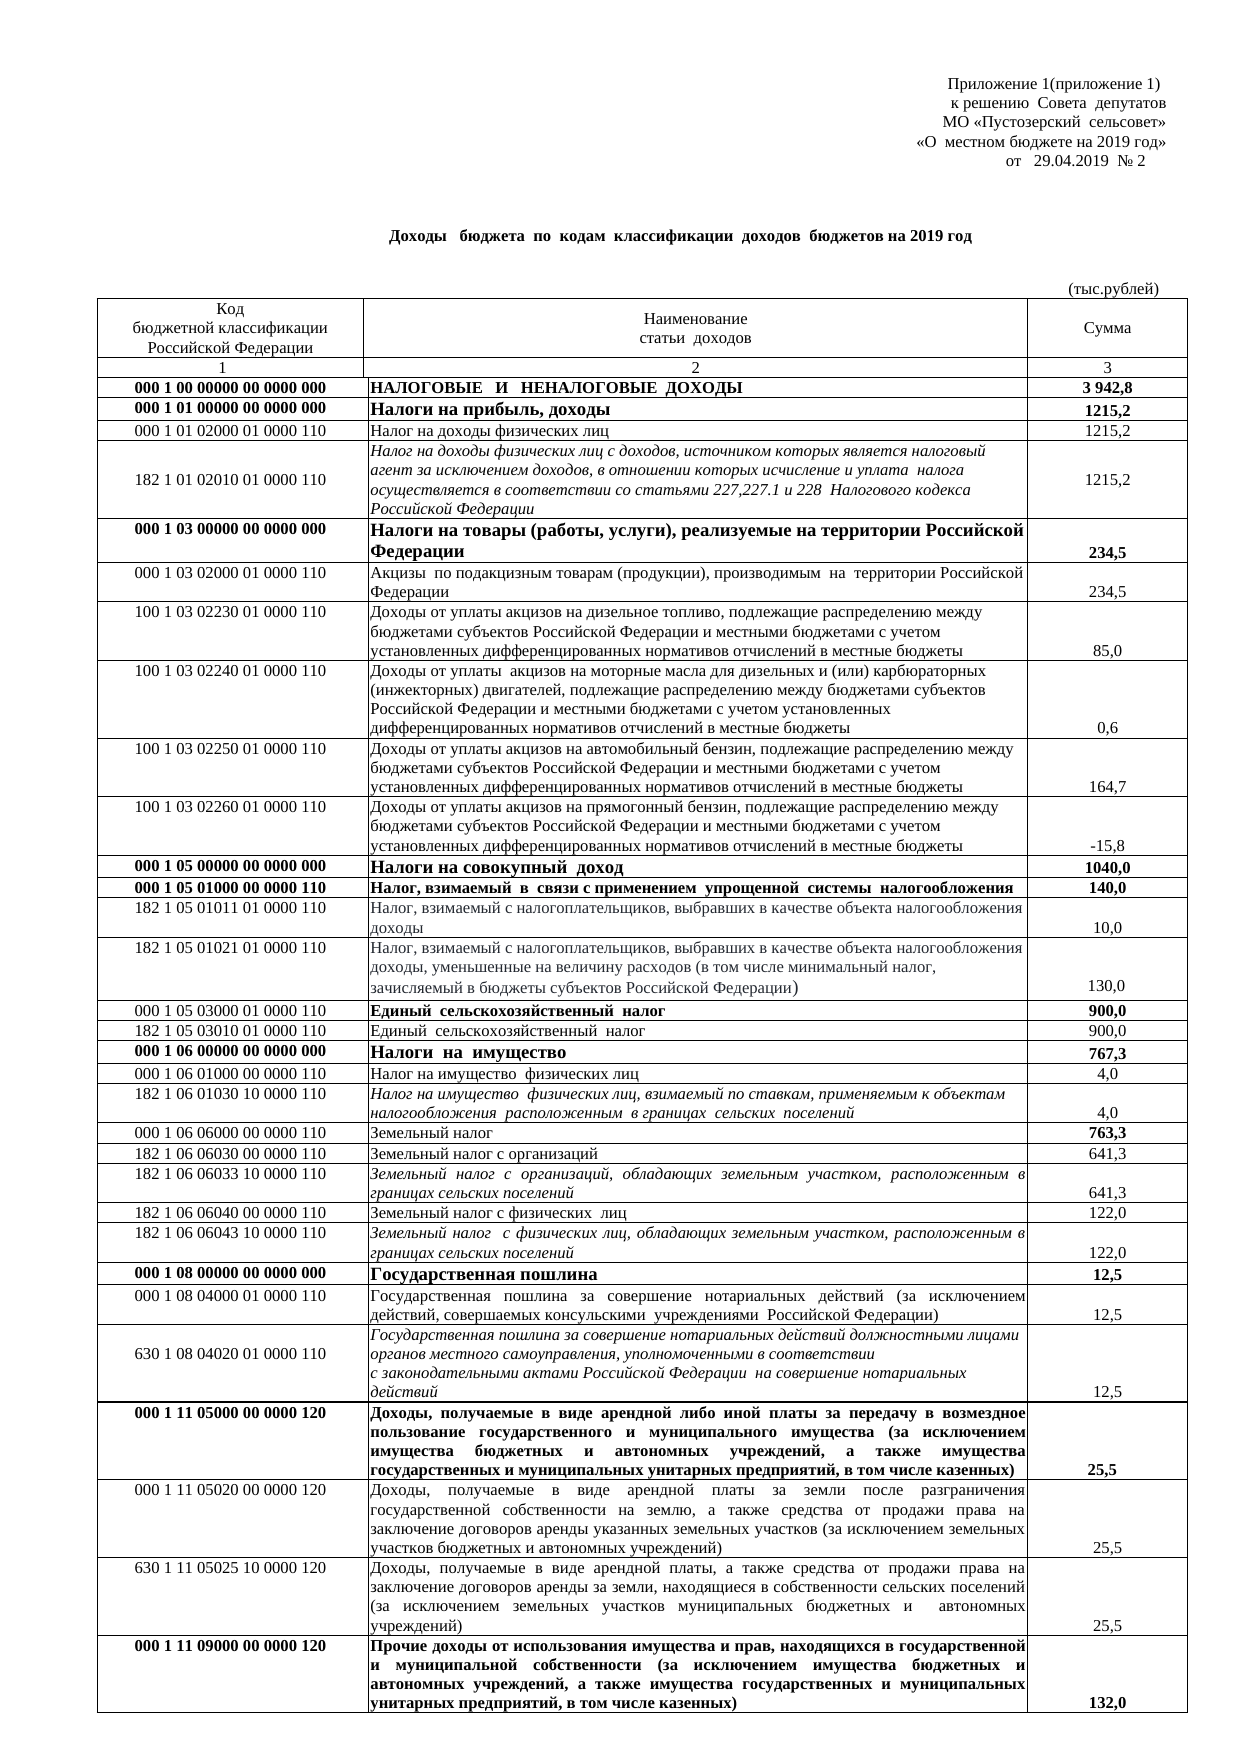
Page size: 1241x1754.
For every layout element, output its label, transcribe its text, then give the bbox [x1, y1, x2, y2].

table_cell Единый сельскохозяйственный налог [369, 1001, 1027, 1020]
table_cell 000 1 11 09000 00 0000 120 [98, 1636, 363, 1712]
table_cell [363, 797, 368, 854]
table_cell 000 1 03 02000 01 0000 110 [98, 563, 363, 601]
table_cell Земельный налог с физических лиц, обладающих земельным участком, расположенным в границах сельских поселений [369, 1223, 1027, 1262]
table_cell [363, 441, 368, 518]
table_cell 182 1 06 01030 10 0000 110 [98, 1084, 363, 1122]
table_cell [363, 1558, 368, 1634]
table_cell 900,0 [1028, 1001, 1187, 1020]
table_cell [363, 1285, 368, 1324]
table_cell Государственная пошлина за совершение нотариальных действий должностными лицами органов местного самоуправления, уполномоченными в соответствии с законодательными актами Российской Федерации на совершение нотариальных действий [369, 1325, 1027, 1401]
table_cell 12,5 [1028, 1263, 1187, 1284]
table_cell [363, 1263, 368, 1284]
table_cell [363, 739, 368, 796]
table_cell 130,0 [1028, 938, 1187, 1000]
table_cell 140,0 [1028, 878, 1187, 897]
table_cell Налог, взимаемый с налогоплательщиков, выбравших в качестве объекта налогообложения доходы, уменьшенные на величину расходов (в том числе минимальный налог, зачисляемый в бюджеты субъектов Российской Федерации) [369, 938, 1027, 1000]
table_cell Налог на доходы физических лиц с доходов, источником которых является налоговый агент за исключением доходов, в отношении которых исчисление и уплата налога осуществляется в соответствии со статьями 227,227.1 и 228 Налогового кодекса Российской Федерации [369, 441, 1027, 518]
table_cell Доходы, получаемые в виде арендной платы, а также средства от продажи права на заключение договоров аренды за земли, находящиеся в собственности сельских поселений (за исключением земельных участков муниципальных бюджетных и автономных учреждений) [369, 1558, 1027, 1634]
table_cell 100 1 03 02260 01 0000 110 [98, 797, 363, 854]
table_cell [363, 1123, 368, 1142]
table_header Наименование статьи доходов [364, 299, 1027, 357]
table_cell 182 1 06 06030 00 0000 110 [98, 1144, 363, 1163]
table_cell [363, 661, 368, 737]
table_cell Доходы, получаемые в виде арендной платы за земли после разграничения государственной собственности на землю, а также средства от продажи права на заключение договоров аренды указанных земельных участков (за исключением земельных участков бюджетных и автономных учреждений) [369, 1480, 1027, 1557]
table_cell Доходы от уплаты акцизов на моторные масла для дизельных и (или) карбюраторных (инжекторных) двигателей, подлежащие распределению между бюджетами субъектов Российской Федерации и местными бюджетами с учетом установленных дифференцированных нормативов отчислений в местные бюджеты [369, 661, 1027, 737]
text Доходы бюджета по кодам классификации доходов бюджетов на 2019 год [118, 226, 1166, 245]
table_cell 234,5 [1028, 563, 1187, 601]
table_cell 122,0 [1028, 1223, 1187, 1262]
table_cell 000 1 01 02000 01 0000 110 [98, 421, 363, 440]
table_cell Налог, взимаемый с налогоплательщиков, выбравших в качестве объекта налогообложения доходы [369, 898, 1027, 937]
table_cell [363, 938, 368, 1000]
text «О местном бюджете на 2019 год» [118, 131, 1166, 151]
table_cell Прочие доходы от использования имущества и прав, находящихся в государственной и муниципальной собственности (за исключением имущества бюджетных и автономных учреждений, а также имущества государственных и муниципальных унитарных предприятий, в том числе казенных) [369, 1636, 1027, 1712]
table_header Сумма [1028, 299, 1187, 357]
table_cell 000 1 08 00000 00 0000 000 [98, 1263, 363, 1284]
table_cell Доходы от уплаты акцизов на автомобильный бензин, подлежащие распределению между бюджетами субъектов Российской Федерации и местными бюджетами с учетом установленных дифференцированных нормативов отчислений в местные бюджеты [369, 739, 1027, 796]
table_cell [363, 1041, 368, 1063]
table_cell Земельный налог с организаций [369, 1144, 1027, 1163]
table_cell [363, 1021, 368, 1040]
table_cell 641,3 [1028, 1144, 1187, 1163]
table_cell [363, 1480, 368, 1557]
table_cell 000 1 05 01000 00 0000 110 [98, 878, 363, 897]
table_cell 182 1 06 06043 10 0000 110 [98, 1223, 363, 1262]
table_cell Налоги на имущество [369, 1041, 1027, 1063]
table_cell 630 1 11 05025 10 0000 120 [98, 1558, 363, 1634]
table_cell 164,7 [1028, 739, 1187, 796]
table_cell 182 1 01 02010 01 0000 110 [98, 441, 363, 518]
table_cell 000 1 03 00000 00 0000 000 [98, 519, 363, 562]
table_cell [363, 878, 368, 897]
table_cell 000 1 06 06000 00 0000 110 [98, 1123, 363, 1142]
table_cell 1040,0 [1028, 856, 1187, 877]
table_cell Государственная пошлина за совершение нотариальных действий (за исключением действий, совершаемых консульскими учреждениями Российской Федерации) [369, 1285, 1027, 1324]
table_cell 132,0 [1028, 1636, 1187, 1712]
table_cell [363, 421, 368, 440]
table_cell НАЛОГОВЫЕ И НЕНАЛОГОВЫЕ ДОХОДЫ [369, 378, 1027, 397]
table_cell [363, 1223, 368, 1262]
table_cell Налоги на прибыль, доходы [369, 398, 1027, 420]
table_header Код бюджетной классификации Российской Федерации [98, 299, 363, 357]
table_cell 182 1 06 06033 10 0000 110 [98, 1164, 363, 1202]
table_cell [363, 1403, 368, 1479]
table_cell Налоги на совокупный доход [369, 856, 1027, 877]
table_cell Доходы, получаемые в виде арендной либо иной платы за передачу в возмездное пользование государственного и муниципального имущества (за исключением имущества бюджетных и автономных учреждений, а также имущества государственных и муниципальных унитарных предприятий, в том числе казенных) [369, 1403, 1027, 1479]
table_cell Государственная пошлина [369, 1263, 1027, 1284]
table_cell [363, 563, 368, 601]
table_cell 000 1 01 00000 00 0000 000 [98, 398, 363, 420]
table_cell [363, 1144, 368, 1163]
table_cell Земельный налог с организаций, обладающих земельным участком, расположенным в границах сельских поселений [369, 1164, 1027, 1202]
text от 29.04.2019 № 2 [118, 151, 1166, 170]
table_cell Земельный налог [369, 1123, 1027, 1142]
table_cell Доходы от уплаты акцизов на дизельное топливо, подлежащие распределению между бюджетами субъектов Российской Федерации и местными бюджетами с учетом установленных дифференцированных нормативов отчислений в местные бюджеты [369, 602, 1027, 660]
table_cell [363, 1001, 368, 1020]
table_cell 1215,2 [1028, 421, 1187, 440]
table_cell 122,0 [1028, 1203, 1187, 1222]
table_cell -15,8 [1028, 797, 1187, 854]
table_cell 25,5 [1028, 1403, 1187, 1479]
table_cell 1215,2 [1028, 398, 1187, 420]
table_cell Налоги на товары (работы, услуги), реализуемые на территории Российской Федерации [369, 519, 1027, 562]
table_cell [363, 602, 368, 660]
table_cell 000 1 05 00000 00 0000 000 [98, 856, 363, 877]
table_cell [363, 398, 368, 420]
table_cell [363, 1636, 368, 1712]
table_cell 000 1 06 01000 00 0000 110 [98, 1064, 363, 1083]
table_cell 25,5 [1028, 1480, 1187, 1557]
table_cell Налог на имущество физических лиц, взимаемый по ставкам, применяемым к объектам налогообложения расположенным в границах сельских поселений [369, 1084, 1027, 1122]
table_cell Акцизы по подакцизным товарам (продукции), производимым на территории Российской Федерации [369, 563, 1027, 601]
table_cell Налог, взимаемый в связи с применением упрощенной системы налогообложения [369, 878, 1027, 897]
table_cell [363, 1203, 368, 1222]
table_cell 10,0 [1028, 898, 1187, 937]
table_cell 000 1 05 03000 01 0000 110 [98, 1001, 363, 1020]
table_cell 182 1 05 01021 01 0000 110 [98, 938, 363, 1000]
text (тыс.рублей) [118, 279, 1166, 298]
table_cell Налог на доходы физических лиц [369, 421, 1027, 440]
table_cell 4,0 [1028, 1064, 1187, 1083]
table_cell [363, 519, 368, 562]
table_cell 2 [364, 358, 1027, 377]
table_cell 182 1 05 01011 01 0000 110 [98, 898, 363, 937]
table_cell 12,5 [1028, 1325, 1187, 1401]
table_cell 641,3 [1028, 1164, 1187, 1202]
table_cell 0,6 [1028, 661, 1187, 737]
table_cell 3 942,8 [1028, 378, 1187, 397]
table_cell 12,5 [1028, 1285, 1187, 1324]
table_cell 100 1 03 02240 01 0000 110 [98, 661, 363, 737]
table_cell [363, 1164, 368, 1202]
table_cell 3 [1028, 358, 1187, 377]
text МО «Пустозерский сельсовет» [118, 112, 1166, 131]
table_cell 182 1 05 03010 01 0000 110 [98, 1021, 363, 1040]
table_cell 182 1 06 06040 00 0000 110 [98, 1203, 363, 1222]
table_cell 000 1 11 05000 00 0000 120 [98, 1403, 363, 1479]
table_cell [363, 898, 368, 937]
table_cell 000 1 06 00000 00 0000 000 [98, 1041, 363, 1063]
table_cell [363, 1064, 368, 1083]
table_cell [363, 1325, 368, 1401]
table_cell [363, 1084, 368, 1122]
table_cell 900,0 [1028, 1021, 1187, 1040]
table_cell 100 1 03 02250 01 0000 110 [98, 739, 363, 796]
table_cell 100 1 03 02230 01 0000 110 [98, 602, 363, 660]
table_cell 85,0 [1028, 602, 1187, 660]
table_cell Налог на имущество физических лиц [369, 1064, 1027, 1083]
table_cell 1 [98, 358, 363, 377]
table_cell Единый сельскохозяйственный налог [369, 1021, 1027, 1040]
table_cell 4,0 [1028, 1084, 1187, 1122]
table_cell 1215,2 [1028, 441, 1187, 518]
table_cell 630 1 08 04020 01 0000 110 [98, 1325, 363, 1401]
table_cell [363, 856, 368, 877]
text к решению Совета депутатов [118, 93, 1166, 112]
table_cell 763,3 [1028, 1123, 1187, 1142]
table_cell [363, 378, 368, 397]
table_cell 000 1 11 05020 00 0000 120 [98, 1480, 363, 1557]
table_cell 767,3 [1028, 1041, 1187, 1063]
table_cell 25,5 [1028, 1558, 1187, 1634]
table_cell 234,5 [1028, 519, 1187, 562]
table_cell Земельный налог с физических лиц [369, 1203, 1027, 1222]
table_cell 000 1 08 04000 01 0000 110 [98, 1285, 363, 1324]
text Приложение 1(приложение 1) [118, 74, 1166, 93]
table_cell 000 1 00 00000 00 0000 000 [98, 378, 363, 397]
table_cell Доходы от уплаты акцизов на прямогонный бензин, подлежащие распределению между бюджетами субъектов Российской Федерации и местными бюджетами с учетом установленных дифференцированных нормативов отчислений в местные бюджеты [369, 797, 1027, 854]
